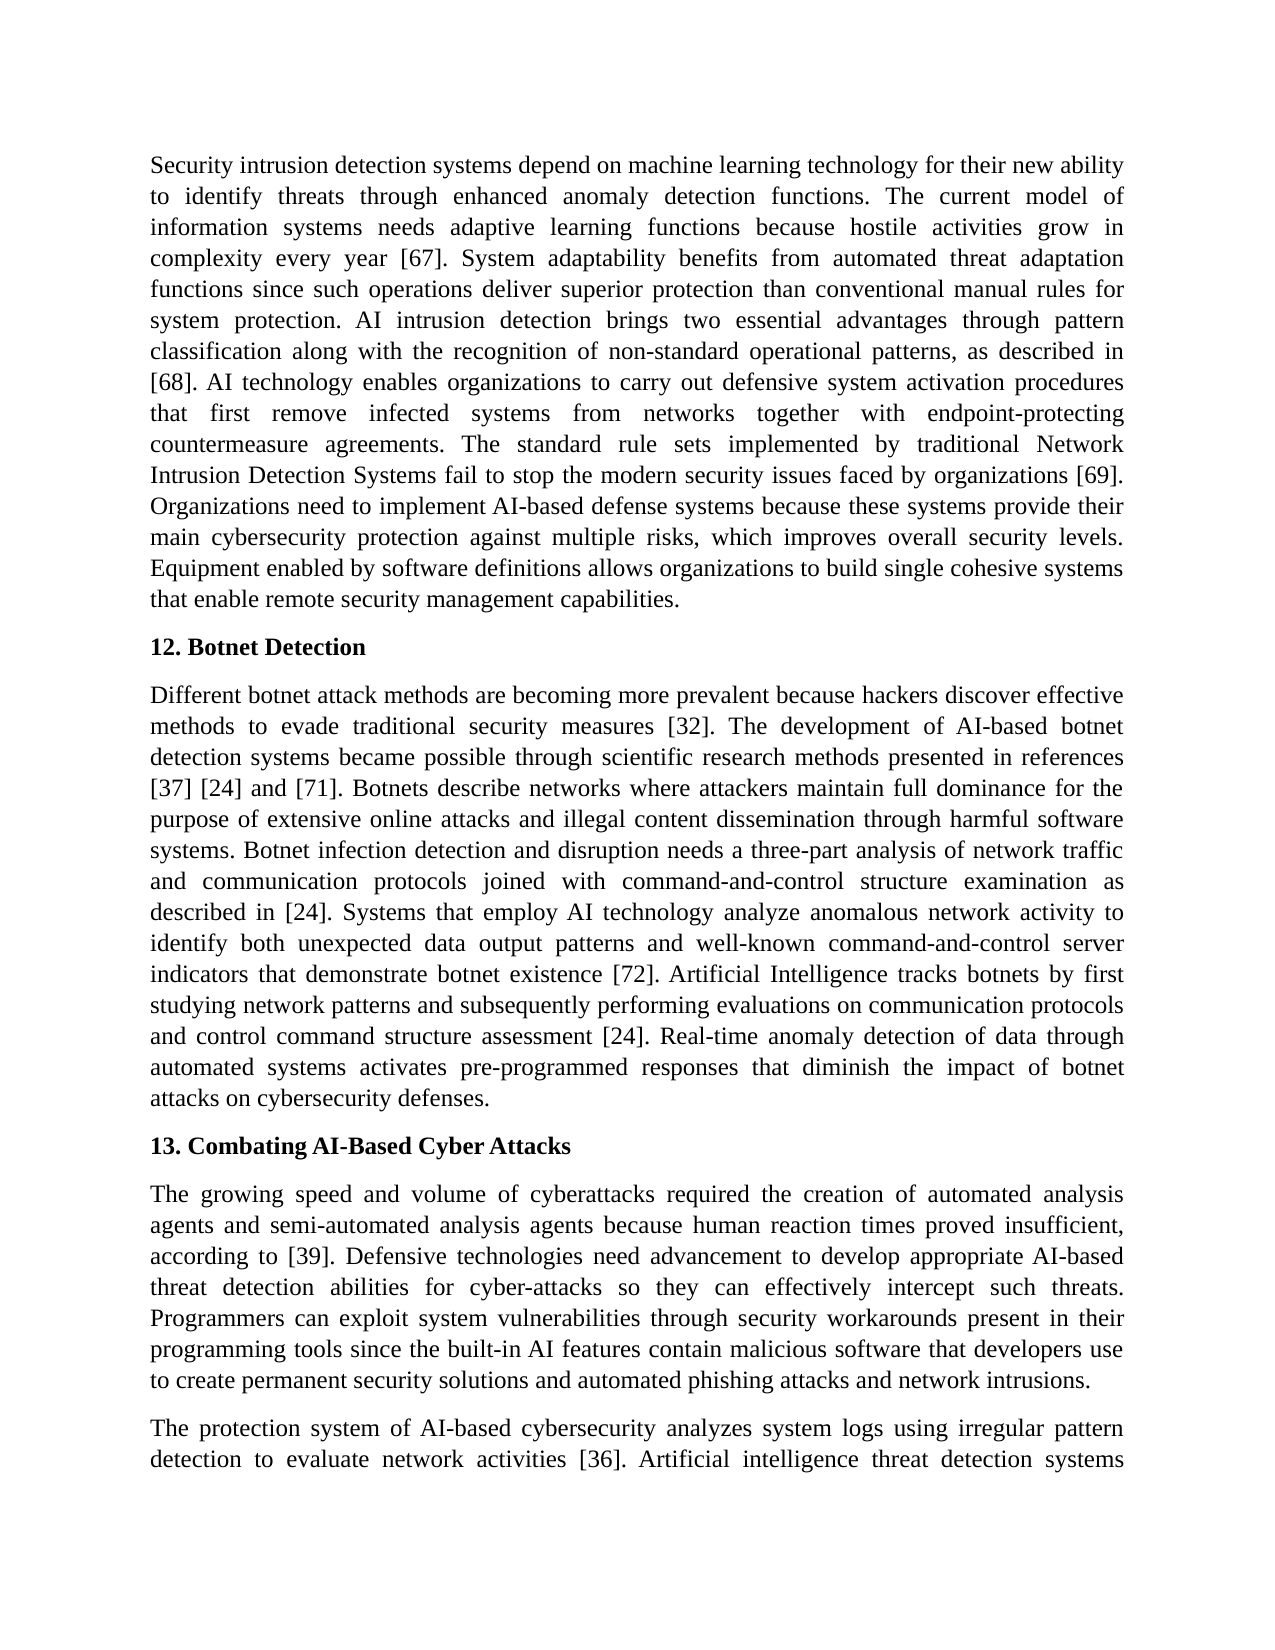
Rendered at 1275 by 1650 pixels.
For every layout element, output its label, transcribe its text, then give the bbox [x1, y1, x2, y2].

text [150, 150, 1125, 613]
text 12. Botnet Detection [150, 632, 1125, 661]
text Different botnet attack methods are becoming more prevalent because hackers discover effective methods to evade traditional security measures [32]. The development of AI-based botnet detection systems became possible through scientific research methods presented in references [37] [24] and [71]. Botnets describe networks where attackers maintain full dominance for the purpose of extensive online attacks and illegal content dissemination through harmful software systems. Botnet infection detection and disruption needs a three-part analysis of network traffic and communication protocols joined with command-and-control structure examination as described in [24]. Systems that employ AI technology analyze anomalous network activity to identify both unexpected data output patterns and well-known command-and-control server indicators that demonstrate botnet existence [72]. Artificial Intelligence tracks botnets by first studying network patterns and subsequently performing evaluations on communication protocols and control command structure assessment [24]. Real-time anomaly detection of data through automated systems activates pre-programmed responses that diminish the impact of botnet attacks on cybersecurity defenses. [150, 680, 1125, 1112]
text 13. Combating AI-Based Cyber Attacks [150, 1131, 1125, 1160]
text The growing speed and volume of cyberattacks required the creation of automated analysis agents and semi-automated analysis agents because human reaction times proved insufficient, according to [39]. Defensive technologies need advancement to develop appropriate AI-based threat detection abilities for cyber-attacks so they can effectively intercept such threats. Programmers can exploit system vulnerabilities through security workarounds present in their programming tools since the built-in AI features contain malicious software that developers use to create permanent security solutions and automated phishing attacks and network intrusions. [150, 1179, 1125, 1394]
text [150, 1413, 1125, 1473]
